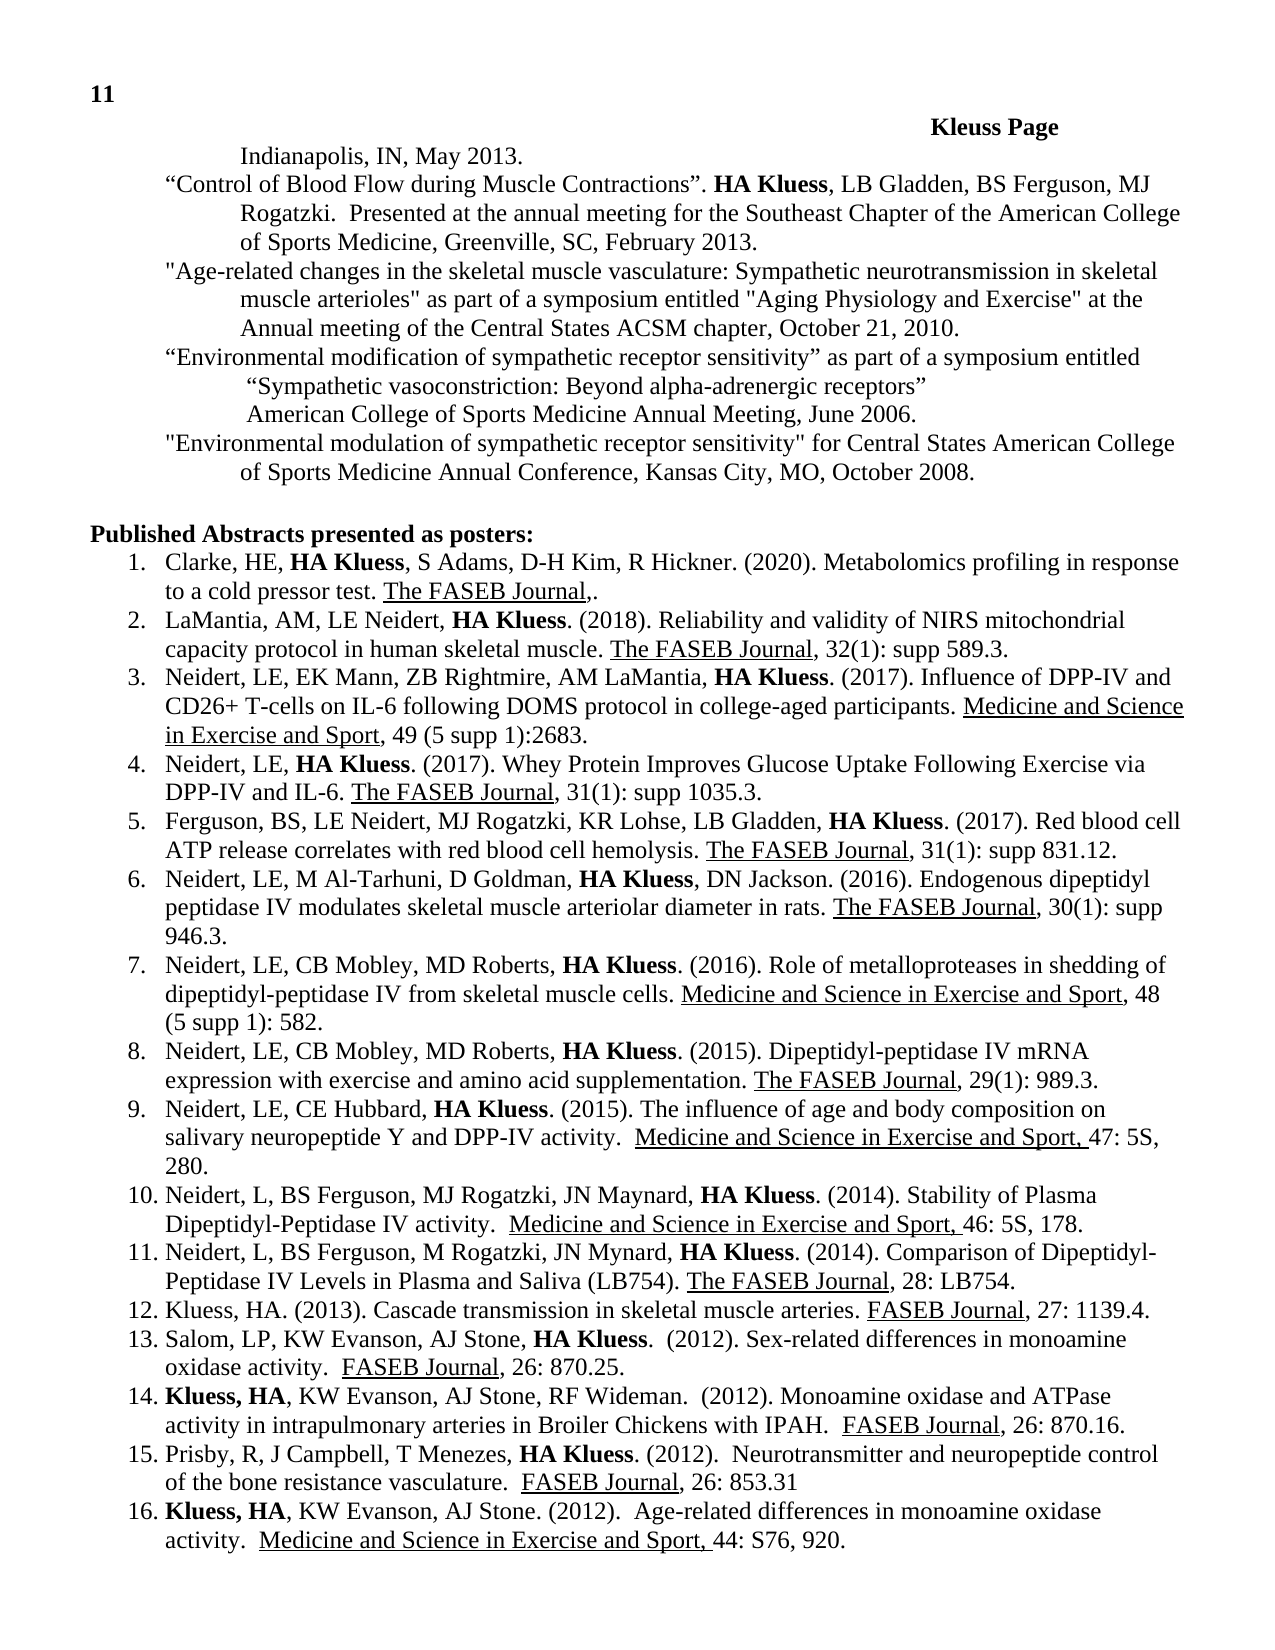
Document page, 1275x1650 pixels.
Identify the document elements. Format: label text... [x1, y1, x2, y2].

list Neidert, L, BS Ferguson, M Rogatzki, JN Mynard, HA Kluess. (2014). Comparison of Dipeptidyl-Peptidase IV Levels in Plasma and Saliva (LB754). The FASEB Journal, 28: LB754. [127, 1237, 1185, 1295]
list Neidert, LE, CB Mobley, MD Roberts, HA Kluess. (2016). Role of metalloproteases in shedding of dipeptidyl-peptidase IV from skeletal muscle cells. Medicine and Science in Exercise and Sport, 48 (5 supp 1): 582. [127, 950, 1185, 1036]
list Neidert, L, BS Ferguson, MJ Rogatzki, JN Maynard, HA Kluess. (2014). Stability of Plasma Dipeptidyl-Peptidase IV activity. Medicine and Science in Exercise and Sport, 46: 5S, 178. [127, 1180, 1185, 1237]
list Neidert, LE, CB Mobley, MD Roberts, HA Kluess. (2015). Dipeptidyl-peptidase IV mRNA expression with exercise and amino acid supplementation. The FASEB Journal, 29(1): 989.3. [127, 1036, 1185, 1094]
list Kluess, HA, KW Evanson, AJ Stone. (2012). Age-related differences in monoamine oxidase activity. Medicine and Science in Exercise and Sport, 44: S76, 920. [127, 1496, 1185, 1554]
text Published Abstracts presented as posters: [90, 519, 1185, 547]
list Ferguson, BS, LE Neidert, MJ Rogatzki, KR Lohse, LB Gladden, HA Kluess. (2017). Red blood cell ATP release correlates with red blood cell hemolysis. The FASEB Journal, 31(1): supp 831.12. [127, 806, 1185, 864]
text of Sports Medicine, Greenville, SC, February 2013. [165, 227, 1185, 256]
list Salom, LP, KW Evanson, AJ Stone, HA Kluess. (2012). Sex-related differences in monoamine oxidase activity. FASEB Journal, 26: 870.25. [127, 1324, 1185, 1381]
text Annual meeting of the Central States ACSM chapter, October 21, 2010. [165, 313, 1185, 342]
text Rogatzki. Presented at the annual meeting for the Southeast Chapter of the American College [90, 198, 1185, 227]
text “Environmental modification of sympathetic receptor sensitivity” as part of a symposium entitled [90, 342, 1185, 371]
list Neidert, LE, CE Hubbard, HA Kluess. (2015). The influence of age and body composition on salivary neuropeptide Y and DPP-IV activity. Medicine and Science in Exercise and Sport, 47: 5S, 280. [127, 1094, 1185, 1180]
text "Environmental modulation of sympathetic receptor sensitivity" for Central States American College [90, 428, 1185, 457]
text of Sports Medicine Annual Conference, Kansas City, MO, October 2008. [165, 457, 1185, 486]
list Kluess, HA. (2013). Cascade transmission in skeletal muscle arteries. FASEB Journal, 27: 1139.4. [127, 1295, 1185, 1324]
list LaMantia, AM, LE Neidert, HA Kluess. (2018). Reliability and validity of NIRS mitochondrial capacity protocol in human skeletal muscle. The FASEB Journal, 32(1): supp 589.3. [127, 605, 1185, 662]
list Neidert, LE, M Al-Tarhuni, D Goldman, HA Kluess, DN Jackson. (2016). Endogenous dipeptidyl peptidase IV modulates skeletal muscle arteriolar diameter in rats. The FASEB Journal, 30(1): supp 946.3. [127, 864, 1185, 950]
text “Sympathetic vasoconstriction: Beyond alpha-adrenergic receptors” [165, 371, 1185, 399]
list Neidert, LE, HA Kluess. (2017). Whey Protein Improves Glucose Uptake Following Exercise via DPP-IV and IL-6. The FASEB Journal, 31(1): supp 1035.3. [127, 749, 1185, 806]
text “Control of Blood Flow during Muscle Contractions”. HA Kluess, LB Gladden, BS Ferguson, MJ [90, 169, 1185, 198]
text "Age-related changes in the skeletal muscle vasculature: Sympathetic neurotransmission in skeletal [90, 256, 1185, 284]
text American College of Sports Medicine Annual Meeting, June 2006. [240, 399, 1185, 428]
list Clarke, HE, HA Kluess, S Adams, D-H Kim, R Hickner. (2020). Metabolomics profiling in response to a cold pressor test. The FASEB Journal,. [127, 547, 1185, 605]
list Prisby, R, J Campbell, T Menezes, HA Kluess. (2012). Neurotransmitter and neuropeptide control of the bone resistance vasculature. FASEB Journal, 26: 853.31 [127, 1439, 1185, 1496]
text muscle arterioles" as part of a symposium entitled "Aging Physiology and Exercise" at the [165, 284, 1185, 313]
list Neidert, LE, EK Mann, ZB Rightmire, AM LaMantia, HA Kluess. (2017). Influence of DPP-IV and CD26+ T-cells on IL-6 following DOMS protocol in college-aged participants. Medicine and Science in Exercise and Sport, 49 (5 supp 1):2683. [127, 662, 1185, 749]
list Kluess, HA, KW Evanson, AJ Stone, RF Wideman. (2012). Monoamine oxidase and ATPase activity in intrapulmonary arteries in Broiler Chickens with IPAH. FASEB Journal, 26: 870.16. [127, 1381, 1185, 1439]
text Indianapolis, IN, May 2013. [90, 141, 1185, 169]
